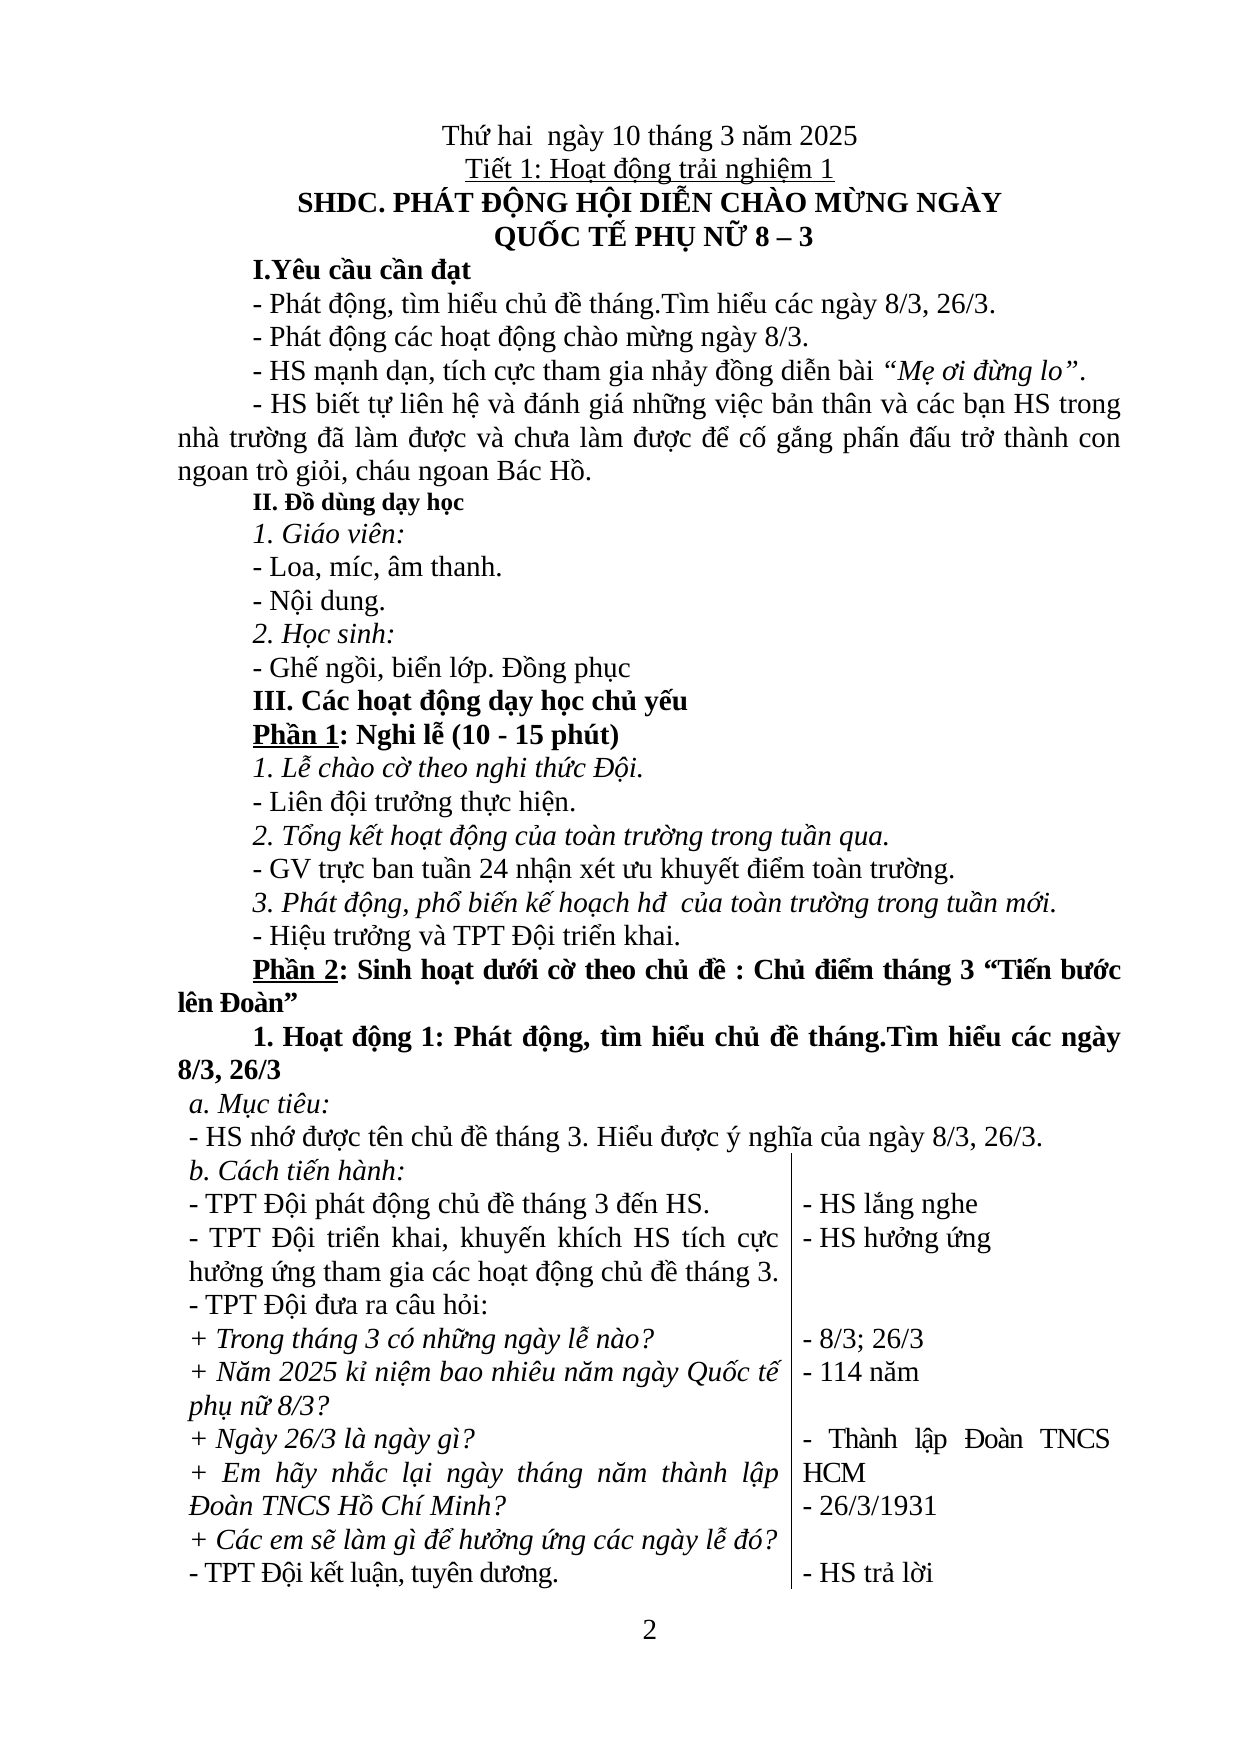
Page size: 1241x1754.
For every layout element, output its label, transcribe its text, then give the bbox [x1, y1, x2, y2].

table_header a. Mục tiêu: - HS nhớ được tên chủ đề tháng 3. Hiểu được ý nghĩa của ngày 8/3, 26/3. [177, 1086, 1122, 1153]
text 1. Hoạt động 1: Phát động, tìm hiểu chủ đề tháng.Tìm hiểu các ngày 8/3, 26/3 [177, 1019, 1122, 1086]
text 1. Giáo viên: [177, 516, 1122, 549]
text Tiết 1: Hoạt động trải nghiệm 1 [177, 152, 1122, 185]
text 3. Phát động, phổ biến kế hoạch hđ của toàn trường trong tuần mới. [177, 885, 1122, 918]
text - Loa, míc, âm thanh. [177, 549, 1122, 583]
text - HS biết tự liên hệ và đánh giá những việc bản thân và các bạn HS trong nhà trường đã làm được và chưa làm được để cố gắng phấn đấu trở thành con ngoan trò giỏi, cháu ngoan Bác Hồ. [177, 386, 1122, 487]
text - Nội dung. [177, 583, 1122, 616]
text - Ghế ngồi, biển lớp. Đồng phục [177, 650, 1122, 683]
text 1. Lễ chào cờ theo nghi thức Đội. [177, 751, 1122, 784]
text 2. Tổng kết hoạt động của toàn trường trong tuần qua. [177, 818, 1122, 851]
table_cell - HS lắng nghe - HS hưởng ứng - 8/3; 26/3 - 114 năm - Thành lập Đoàn TNCS HCM - 26/3/1931 - HS trả lời [792, 1153, 1122, 1589]
text - Liên đội trưởng thực hiện. [177, 784, 1122, 818]
text - HS mạnh dạn, tích cực tham gia nhảy đồng diễn bài “Mẹ ơi đừng lo”. [177, 353, 1122, 386]
text III. Các hoạt động dạy học chủ yếu [177, 683, 1122, 717]
text - Phát động, tìm hiểu chủ đề tháng.Tìm hiểu các ngày 8/3, 26/3. [177, 286, 1122, 319]
text II. Đồ dùng dạy học [177, 487, 1122, 516]
text - GV trực ban tuần 24 nhận xét ưu khuyết điểm toàn trường. [177, 851, 1122, 885]
text Phần 1: Nghi lễ (10 - 15 phút) [177, 717, 1122, 751]
text 2. Học sinh: [177, 616, 1122, 650]
text I.Yêu cầu cần đạt [177, 252, 1122, 286]
table_cell b. Cách tiến hành: - TPT Đội phát động chủ đề tháng 3 đến HS. - TPT Đội triển khai, khuyến khích HS tích cực hưởng ứng tham gia các hoạt động chủ đề tháng 3. - TPT Đội đưa ra câu hỏi: + Trong tháng 3 có những ngày lễ nào? + Năm 2025 kỉ niệm bao nhiêu năm ngày Quốc tế phụ nữ 8/3? + Ngày 26/3 là ngày gì? + Em hãy nhắc lại ngày tháng năm thành lập Đoàn TNCS Hồ Chí Minh? + Các em sẽ làm gì để hưởng ứng các ngày lễ đó? - TPT Đội kết luận, tuyên dương. [177, 1153, 791, 1589]
text SHDC. PHÁT ĐỘNG HỘI DIỄN CHÀO MỪNG NGÀY [177, 185, 1122, 219]
text Thứ hai ngày 10 tháng 3 năm 2025 [177, 118, 1122, 152]
text QUỐC TẾ PHỤ NỮ 8 – 3 [177, 219, 1122, 252]
text - Phát động các hoạt động chào mừng ngày 8/3. [177, 319, 1122, 353]
text Phần 2: Sinh hoạt dưới cờ theo chủ đề : Chủ điểm tháng 3 “Tiến bước lên Đoàn” [177, 952, 1122, 1019]
text - Hiệu trưởng và TPT Đội triển khai. [177, 918, 1122, 952]
